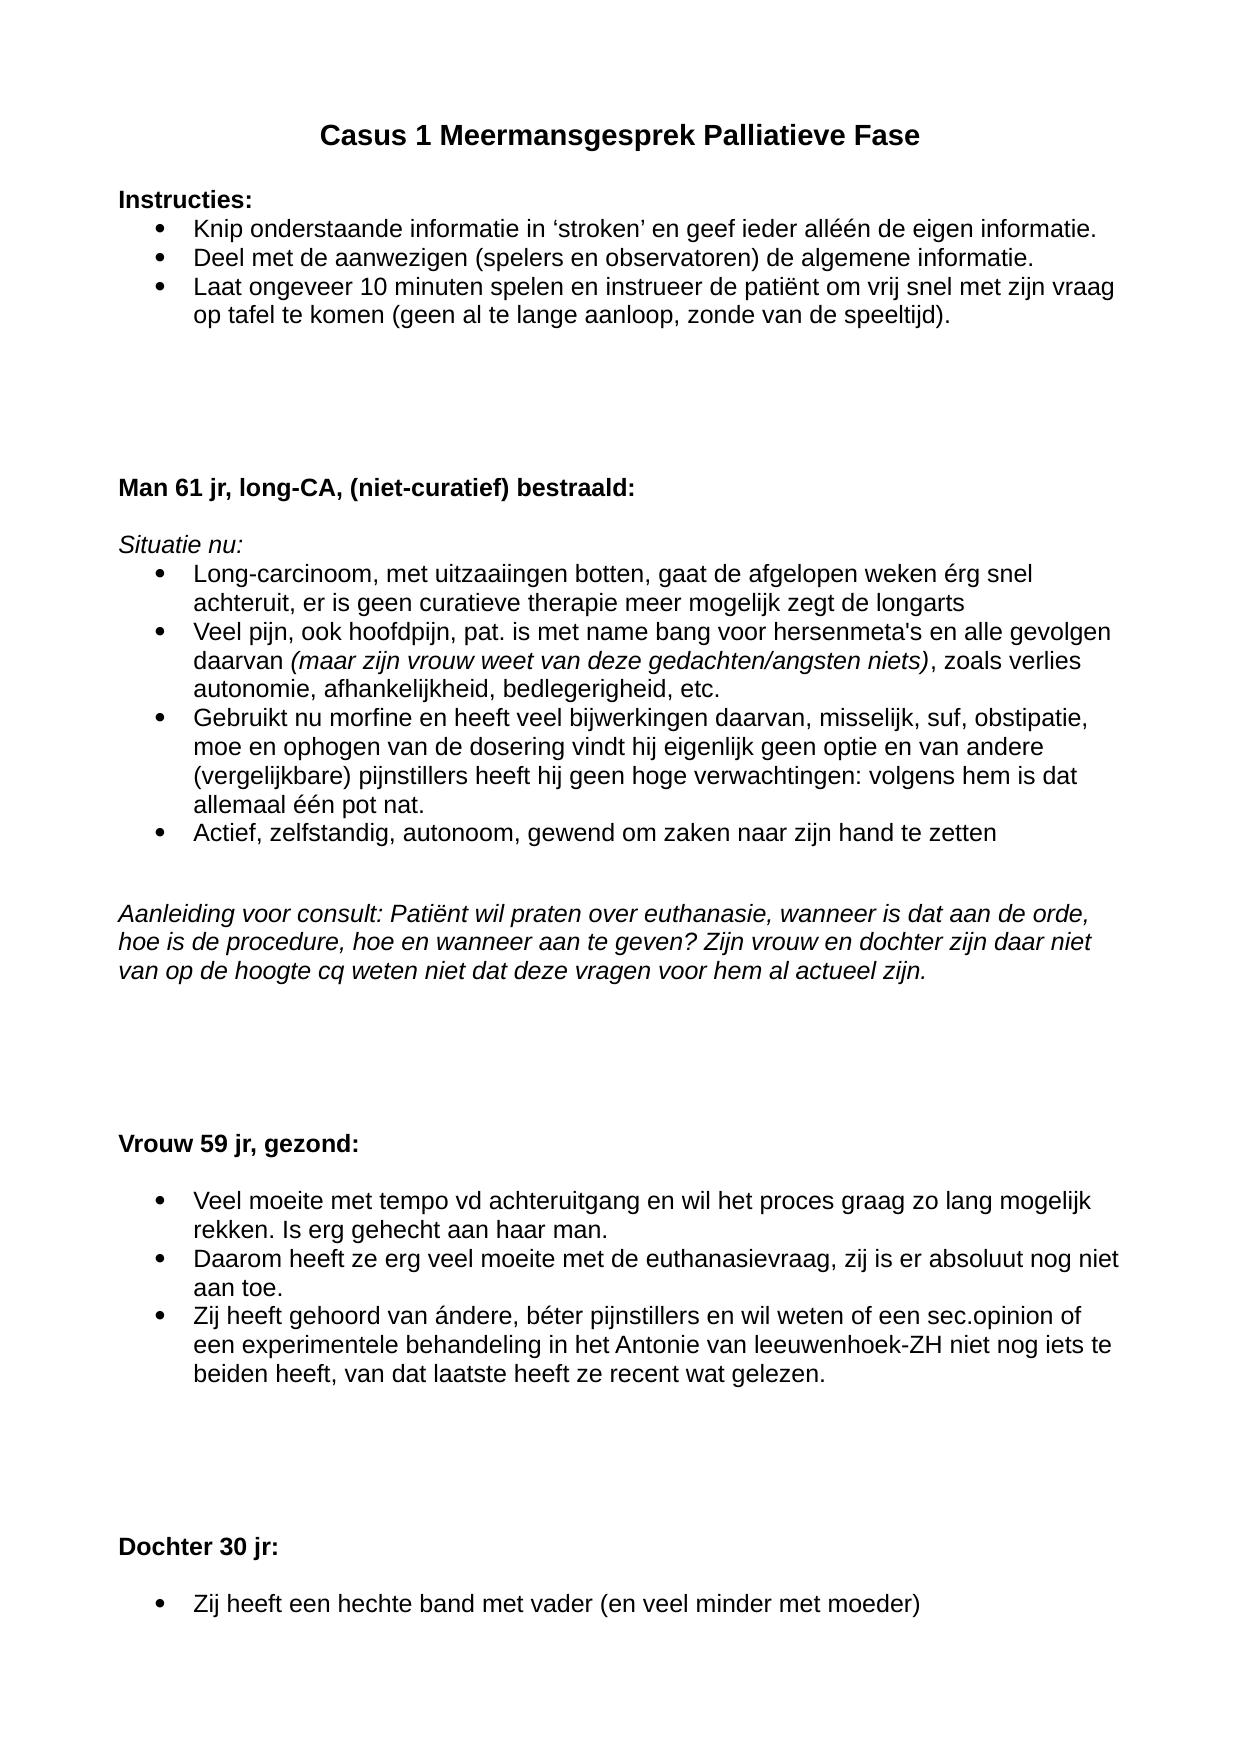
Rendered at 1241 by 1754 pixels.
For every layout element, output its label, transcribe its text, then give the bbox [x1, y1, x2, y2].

list Gebruikt nu morfine en heeft veel bijwerkingen daarvan, misselijk, suf, obstipatie, moe en ophogen van de dosering vindt hij eigenlijk geen optie en van andere (vergelijkbare) pijnstillers heeft hij geen hoge verwachtingen: volgens hem is dat allemaal één pot nat. [156, 703, 1122, 818]
text Aanleiding voor consult: Patiënt wil praten over euthanasie, wanneer is dat aan de orde, hoe is de procedure, hoe en wanneer aan te geven? Zijn vrouw en dochter zijn daar niet van op de hoogte cq weten niet dat deze vragen voor hem al actueel zijn. [118, 899, 1122, 985]
list Zij heeft gehoord van ándere, béter pijnstillers en wil weten of een sec.opinion of een experimentele behandeling in het Antonie van leeuwenhoek-ZH niet nog iets te beiden heeft, van dat laatste heeft ze recent wat gelezen. [156, 1301, 1122, 1388]
list Daarom heeft ze erg veel moeite met de euthanasievraag, zij is er absoluut nog niet aan toe. [156, 1244, 1122, 1301]
list Deel met de aanwezigen (spelers en observatoren) de algemene informatie. [156, 243, 1122, 272]
list Veel moeite met tempo vd achteruitgang en wil het proces graag zo lang mogelijk rekken. Is erg gehecht aan haar man. [156, 1186, 1122, 1244]
list Laat ongeveer 10 minuten spelen en instrueer de patiënt om vrij snel met zijn vraag op tafel te komen (geen al te lange aanloop, zonde van de speeltijd). [156, 272, 1122, 329]
list Knip onderstaande informatie in ‘stroken’ en geef ieder alléén de eigen informatie. [156, 214, 1122, 243]
text Man 61 jr, long-CA, (niet-curatief) bestraald: [118, 473, 1122, 502]
text Situatie nu: [118, 531, 1122, 559]
text Casus 1 Meermansgesprek Palliatieve Fase [118, 118, 1122, 152]
list Long-carcinoom, met uitzaaiingen botten, gaat de afgelopen weken érg snel achteruit, er is geen curatieve therapie meer mogelijk zegt de longarts [156, 559, 1122, 617]
list Actief, zelfstandig, autonoom, gewend om zaken naar zijn hand te zetten [156, 818, 1122, 847]
text Vrouw 59 jr, gezond: [118, 1129, 1122, 1157]
text Instructies: [118, 185, 1122, 214]
text Dochter 30 jr: [118, 1531, 1122, 1560]
list Zij heeft een hechte band met vader (en veel minder met moeder) [156, 1589, 1122, 1618]
list Veel pijn, ook hoofdpijn, pat. is met name bang voor hersenmeta's en alle gevolgen daarvan (maar zijn vrouw weet van deze gedachten/angsten niets), zoals verlies autonomie, afhankelijkheid, bedlegerigheid, etc. [156, 617, 1122, 703]
